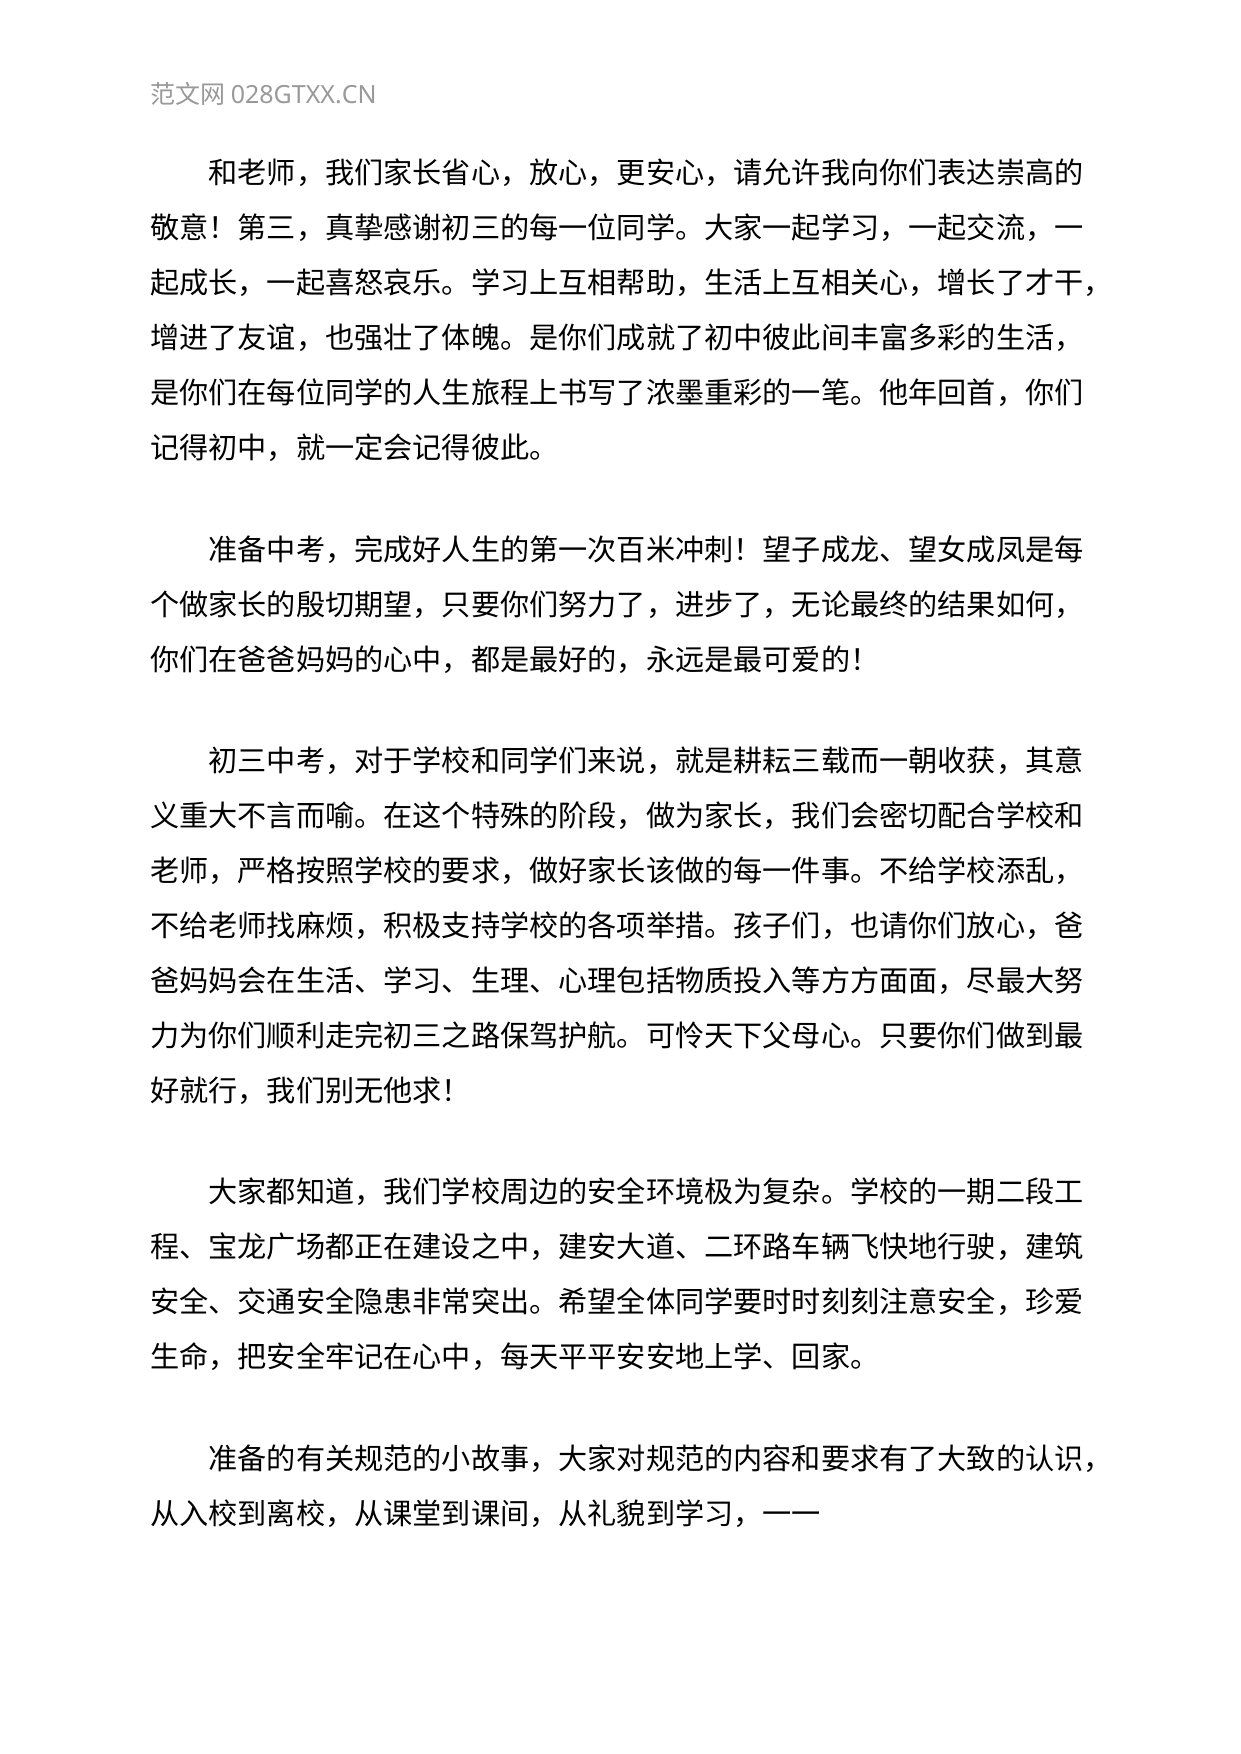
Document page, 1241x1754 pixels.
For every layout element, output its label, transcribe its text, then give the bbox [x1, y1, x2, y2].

text 准备中考，完成好人生的第一次百米冲刺！望子成龙、望女成凤是每个做家长的殷切期望，只要你们努力了，进步了，无论最终的结果如何，你们在爸爸妈妈的心中，都是最好的，永远是最可爱的！ [150, 526, 1090, 678]
text 大家都知道，我们学校周边的安全环境极为复杂。学校的一期二段工程、宝龙广场都正在建设之中，建安大道、二环路车辆飞快地行驶，建筑安全、交通安全隐患非常突出。希望全体同学要时时刻刻注意安全，珍爱生命，把安全牢记在心中，每天平平安安地上学、回家。 [150, 1169, 1090, 1376]
text 和老师，我们家长省心，放心，更安心，请允许我向你们表达崇高的敬意！第三，真挚感谢初三的每一位同学。大家一起学习，一起交流，一起成长，一起喜怒哀乐。学习上互相帮助，生活上互相关心，增长了才干，增进了友谊，也强壮了体魄。是你们成就了初中彼此间丰富多彩的生活，是你们在每位同学的人生旅程上书写了浓墨重彩的一笔。他年回首，你们记得初中，就一定会记得彼此。 [150, 150, 1090, 467]
text 初三中考，对于学校和同学们来说，就是耕耘三载而一朝收获，其意义重大不言而喻。在这个特殊的阶段，做为家长，我们会密切配合学校和老师，严格按照学校的要求，做好家长该做的每一件事。不给学校添乱，不给老师找麻烦，积极支持学校的各项举措。孩子们，也请你们放心，爸爸妈妈会在生活、学习、生理、心理包括物质投入等方方面面，尽最大努力为你们顺利走完初三之路保驾护航。可怜天下父母心。只要你们做到最好就行，我们别无他求！ [150, 738, 1090, 1109]
text 准备的有关规范的小故事，大家对规范的内容和要求有了大致的认识，从入校到离校，从课堂到课间，从礼貌到学习，一一 [150, 1435, 1090, 1533]
